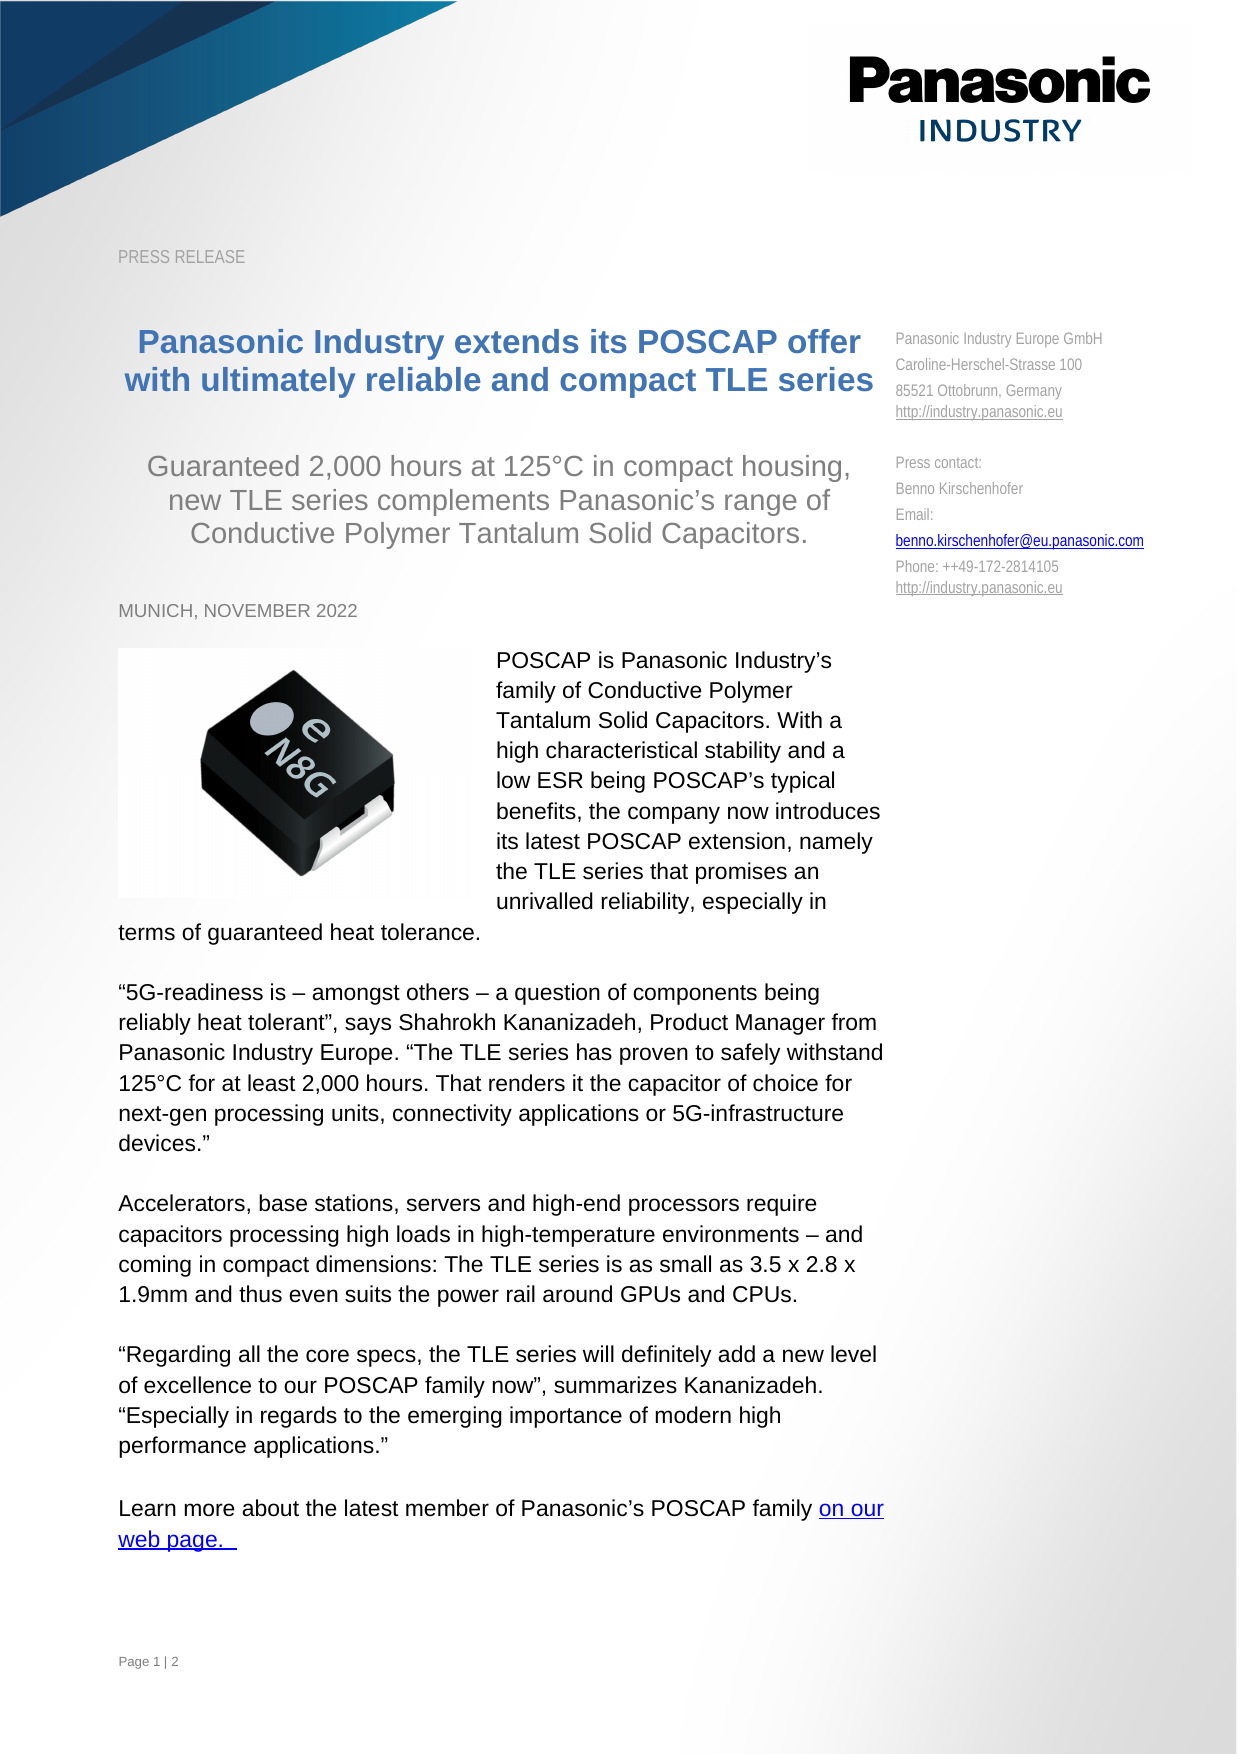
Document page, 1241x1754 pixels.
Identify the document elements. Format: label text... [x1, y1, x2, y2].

text Accelerators, base stations, servers and high-end processors require capacitors processing high loads in high-temperature environments – and coming in compact dimensions: The TLE series is as small as 3.5 x 2.8 x 1.9mm and thus even suits the power rail around GPUs and CPUs. [118, 1190, 886, 1307]
text “Regarding all the core specs, the TLE series will definitely add a new level of excellence to our POSCAP family now”, summarizes Kananizadeh. “Especially in regards to the emerging importance of modern high performance applications.” [118, 1341, 886, 1458]
text Learn more about the latest member of Panasonic’s POSCAP family on our web page. [118, 1495, 886, 1552]
picture [0, 0, 1237, 1754]
text Panasonic Industry extends its POSCAP offer with ultimately reliable and compact TLE series [118, 322, 886, 398]
text POSCAP is Panasonic Industry’s family of Conductive Polymer Tantalum Solid Capacitors. With a high characteristical stability and a low ESR being POSCAP’s typical benefits, the company now introduces its latest POSCAP extension, namely the TLE series that promises an unrivalled reliability, especially in terms of guaranteed heat tolerance. [118, 647, 886, 945]
text “5G-readiness is – amongst others – a question of components being reliably heat tolerant”, says Shahrokh Kananizadeh, Product Manager from Panasonic Industry Europe. “The TLE series has proven to safely withstand 125°C for at least 2,000 hours. That renders it the capacitor of choice for next-gen processing units, connectivity applications or 5G-infrastructure devices.” [118, 979, 886, 1156]
text Guaranteed 2,000 hours at 125°C in compact housing, new TLE series complements Panasonic’s range of Conductive Polymer Tantalum Solid Capacitors. [118, 411, 886, 550]
text Munich, November 2022 [118, 600, 886, 622]
